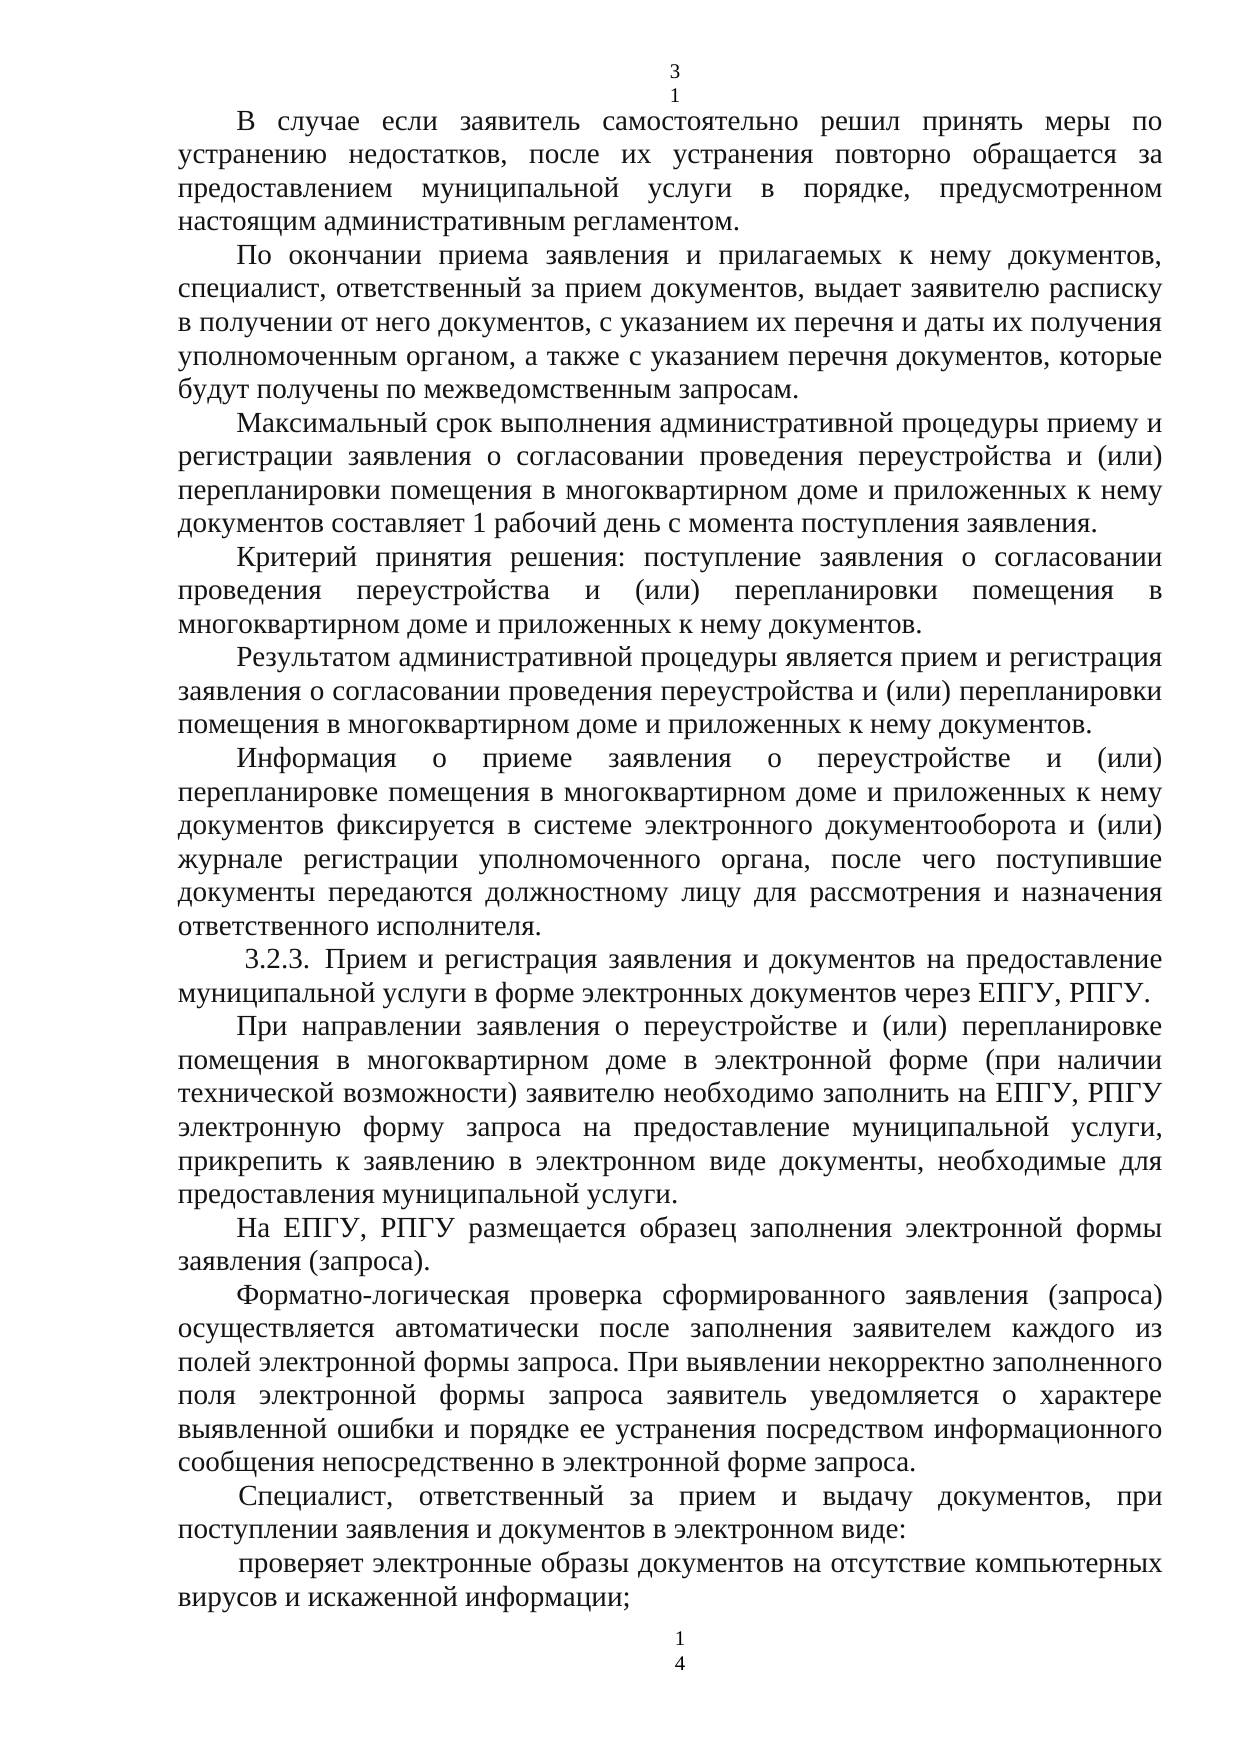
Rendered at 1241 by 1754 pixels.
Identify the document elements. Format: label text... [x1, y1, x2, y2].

text На ЕПГУ, РПГУ размещается образец заполнения электронной формы заявления (запроса). [178, 1210, 1163, 1277]
text Информация о приеме заявления о переустройстве и (или) перепланировке помещения в многоквартирном доме и приложенных к нему документов фиксируется в системе электронного документооборота и (или) журнале регистрации уполномоченного органа, после чего поступившие документы передаются должностному лицу для рассмотрения и назначения ответственного исполнителя. [178, 740, 1163, 941]
list Прием и регистрация заявления и документов на предоставление муниципальной услуги в форме электронных документов через ЕПГУ, РПГУ. [178, 941, 1163, 1008]
text По окончании приема заявления и прилагаемых к нему документов, специалист, ответственный за прием документов, выдает заявителю расписку в получении от него документов, с указанием их перечня и даты их получения уполномоченным органом, а также с указанием перечня документов, которые будут получены по межведомственным запросам. [178, 237, 1163, 405]
text При направлении заявления о переустройстве и (или) перепланировке помещения в многоквартирном доме в электронной форме (при наличии технической возможности) заявителю необходимо заполнить на ЕПГУ, РПГУ электронную форму запроса на предоставление муниципальной услуги, прикрепить к заявлению в электронном виде документы, необходимые для предоставления муниципальной услуги. [178, 1008, 1163, 1210]
text В случае если заявитель самостоятельно решил принять меры по устранению недостатков, после их устранения повторно обращается за предоставлением муниципальной услуги в порядке, предусмотренном настоящим административным регламентом. [178, 103, 1163, 237]
text Критерий принятия решения: поступление заявления о согласовании проведения переустройства и (или) перепланировки помещения в многоквартирном доме и приложенных к нему документов. [178, 539, 1163, 639]
text Максимальный срок выполнения административной процедуры приему и регистрации заявления о согласовании проведения переустройства и (или) перепланировки помещения в многоквартирном доме и приложенных к нему документов составляет 1 рабочий день с момента поступления заявления. [178, 405, 1163, 539]
text Форматно-логическая проверка сформированного заявления (запроса) осуществляется автоматически после заполнения заявителем каждого из полей электронной формы запроса. При выявлении некорректно заполненного поля электронной формы запроса заявитель уведомляется о характере выявленной ошибки и порядке ее устранения посредством информационного сообщения непосредственно в электронной форме запроса. [178, 1277, 1163, 1478]
text проверяет электронные образы документов на отсутствие компьютерных вирусов и искаженной информации; [178, 1545, 1163, 1612]
text Результатом административной процедуры является прием и регистрация заявления о согласовании проведения переустройства и (или) перепланировки помещения в многоквартирном доме и приложенных к нему документов. [178, 639, 1163, 740]
text Специалист, ответственный за прием и выдачу документов, при поступлении заявления и документов в электронном виде: [178, 1478, 1163, 1545]
